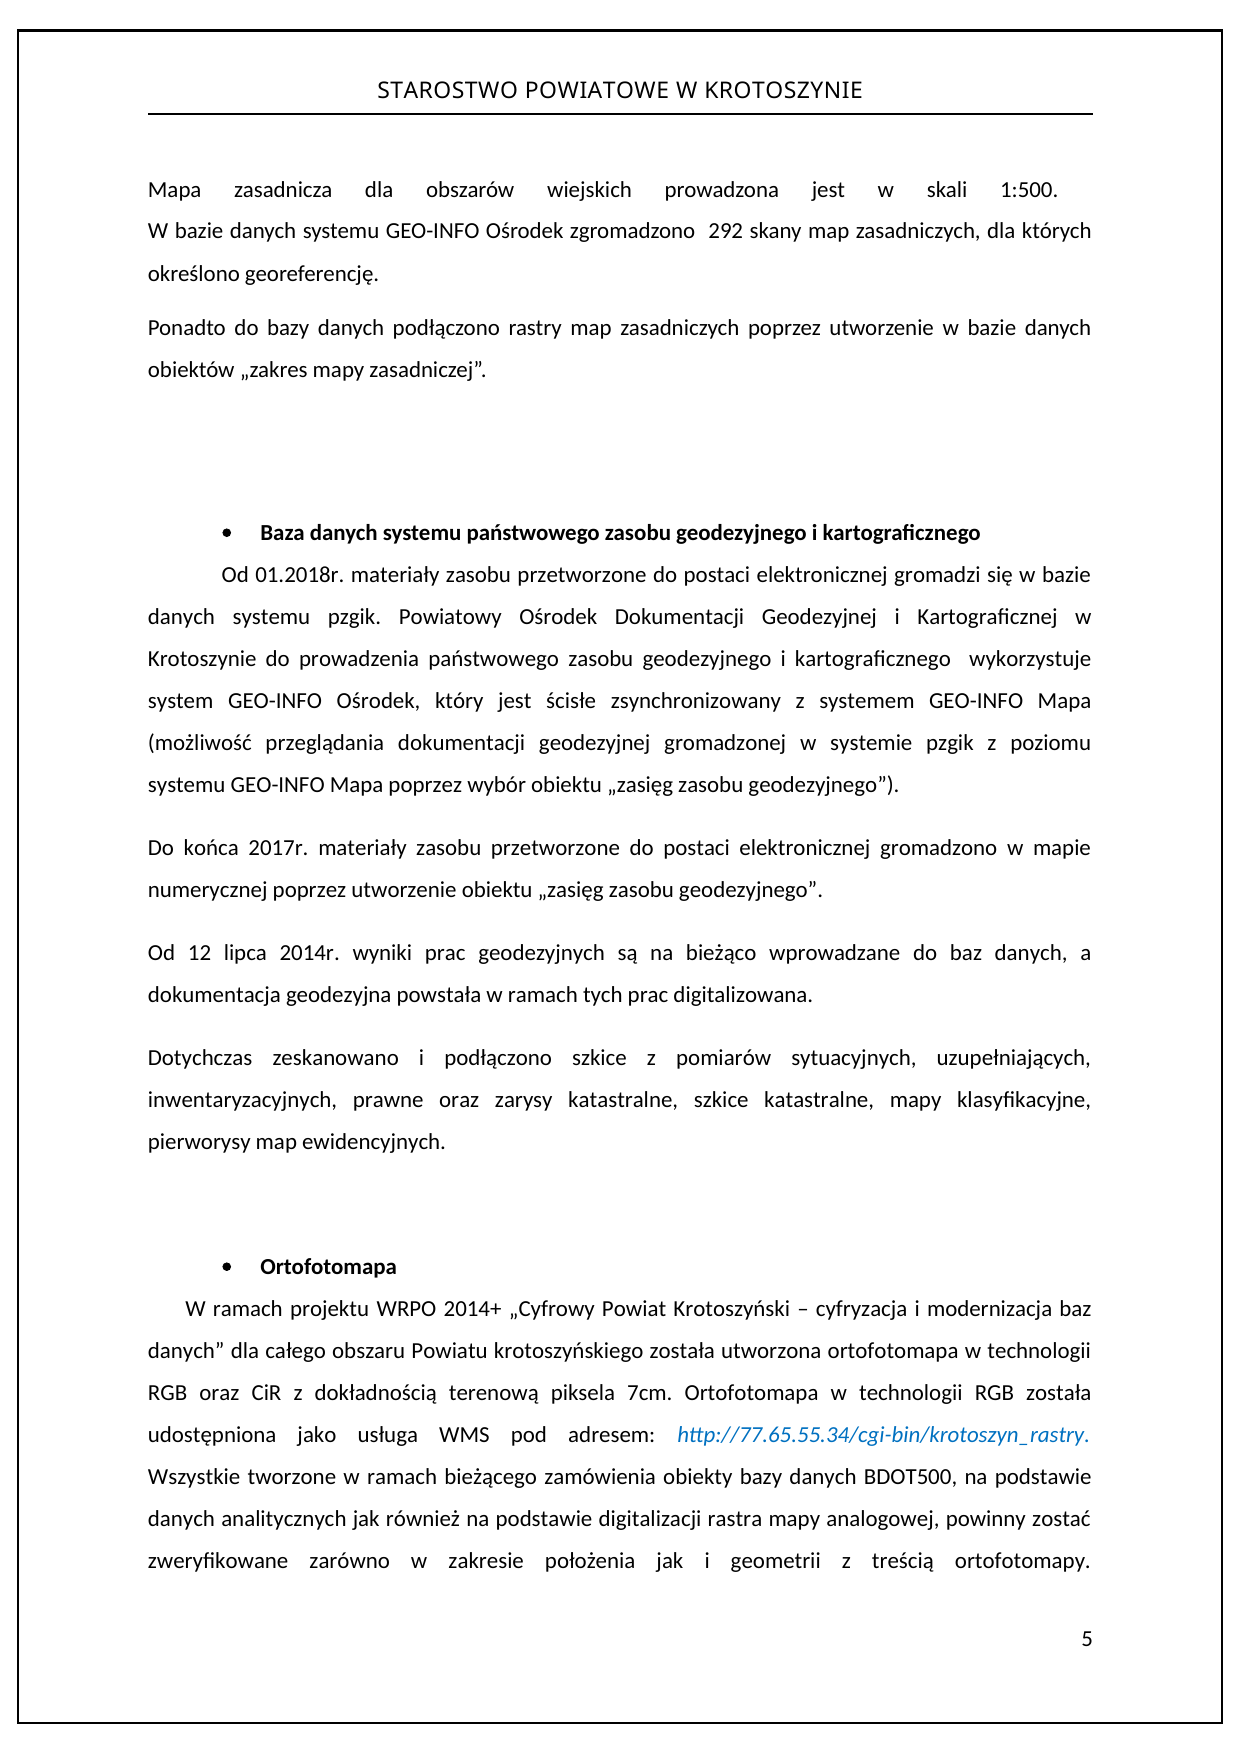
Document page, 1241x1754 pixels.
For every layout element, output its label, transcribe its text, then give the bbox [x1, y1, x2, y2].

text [148, 1294, 1093, 1574]
list Ortofotomapa [223, 1252, 1093, 1280]
text Ponadto do bazy danych podłączono rastry map zasadniczych poprzez utworzenie w bazie danych obiektów „zakres mapy zasadniczej”. [148, 313, 1093, 383]
text Do końca 2017r. materiały zasobu przetworzone do postaci elektronicznej gromadzono w mapie numerycznej poprzez utworzenie obiektu „zasięg zasobu geodezyjnego”. [148, 833, 1093, 903]
text Dotychczas zeskanowano i podłączono szkice z pomiarów sytuacyjnych, uzupełniających, inwentaryzacyjnych, prawne oraz zarysy katastralne, szkice katastralne, mapy klasyfikacyjne, pierworysy map ewidencyjnych. [148, 1043, 1093, 1155]
list Baza danych systemu państwowego zasobu geodezyjnego i kartograficznego [223, 518, 1093, 547]
text Od 01.2018r. materiały zasobu przetworzone do postaci elektronicznej gromadzi się w bazie danych systemu pzgik. Powiatowy Ośrodek Dokumentacji Geodezyjnej i Kartograficznej w Krotoszynie do prowadzenia państwowego zasobu geodezyjnego i kartograficznego wykorzystuje system GEO-INFO Ośrodek, który jest ścisłe zsynchronizowany z systemem GEO-INFO Mapa (możliwość przeglądania dokumentacji geodezyjnej gromadzonej w systemie pzgik z poziomu systemu GEO-INFO Mapa poprzez wybór obiektu „zasięg zasobu geodezyjnego”). [148, 561, 1093, 798]
text Od 12 lipca 2014r. wyniki prac geodezyjnych są na bieżąco wprowadzane do baz danych, a dokumentacja geodezyjna powstała w ramach tych prac digitalizowana. [148, 938, 1093, 1008]
text Mapa zasadnicza dla obszarów wiejskich prowadzona jest w skali 1:500. W bazie danych systemu GEO-INFO Ośrodek zgromadzono 292 skany map zasadniczych, dla których określono georeferencję. [148, 175, 1093, 287]
